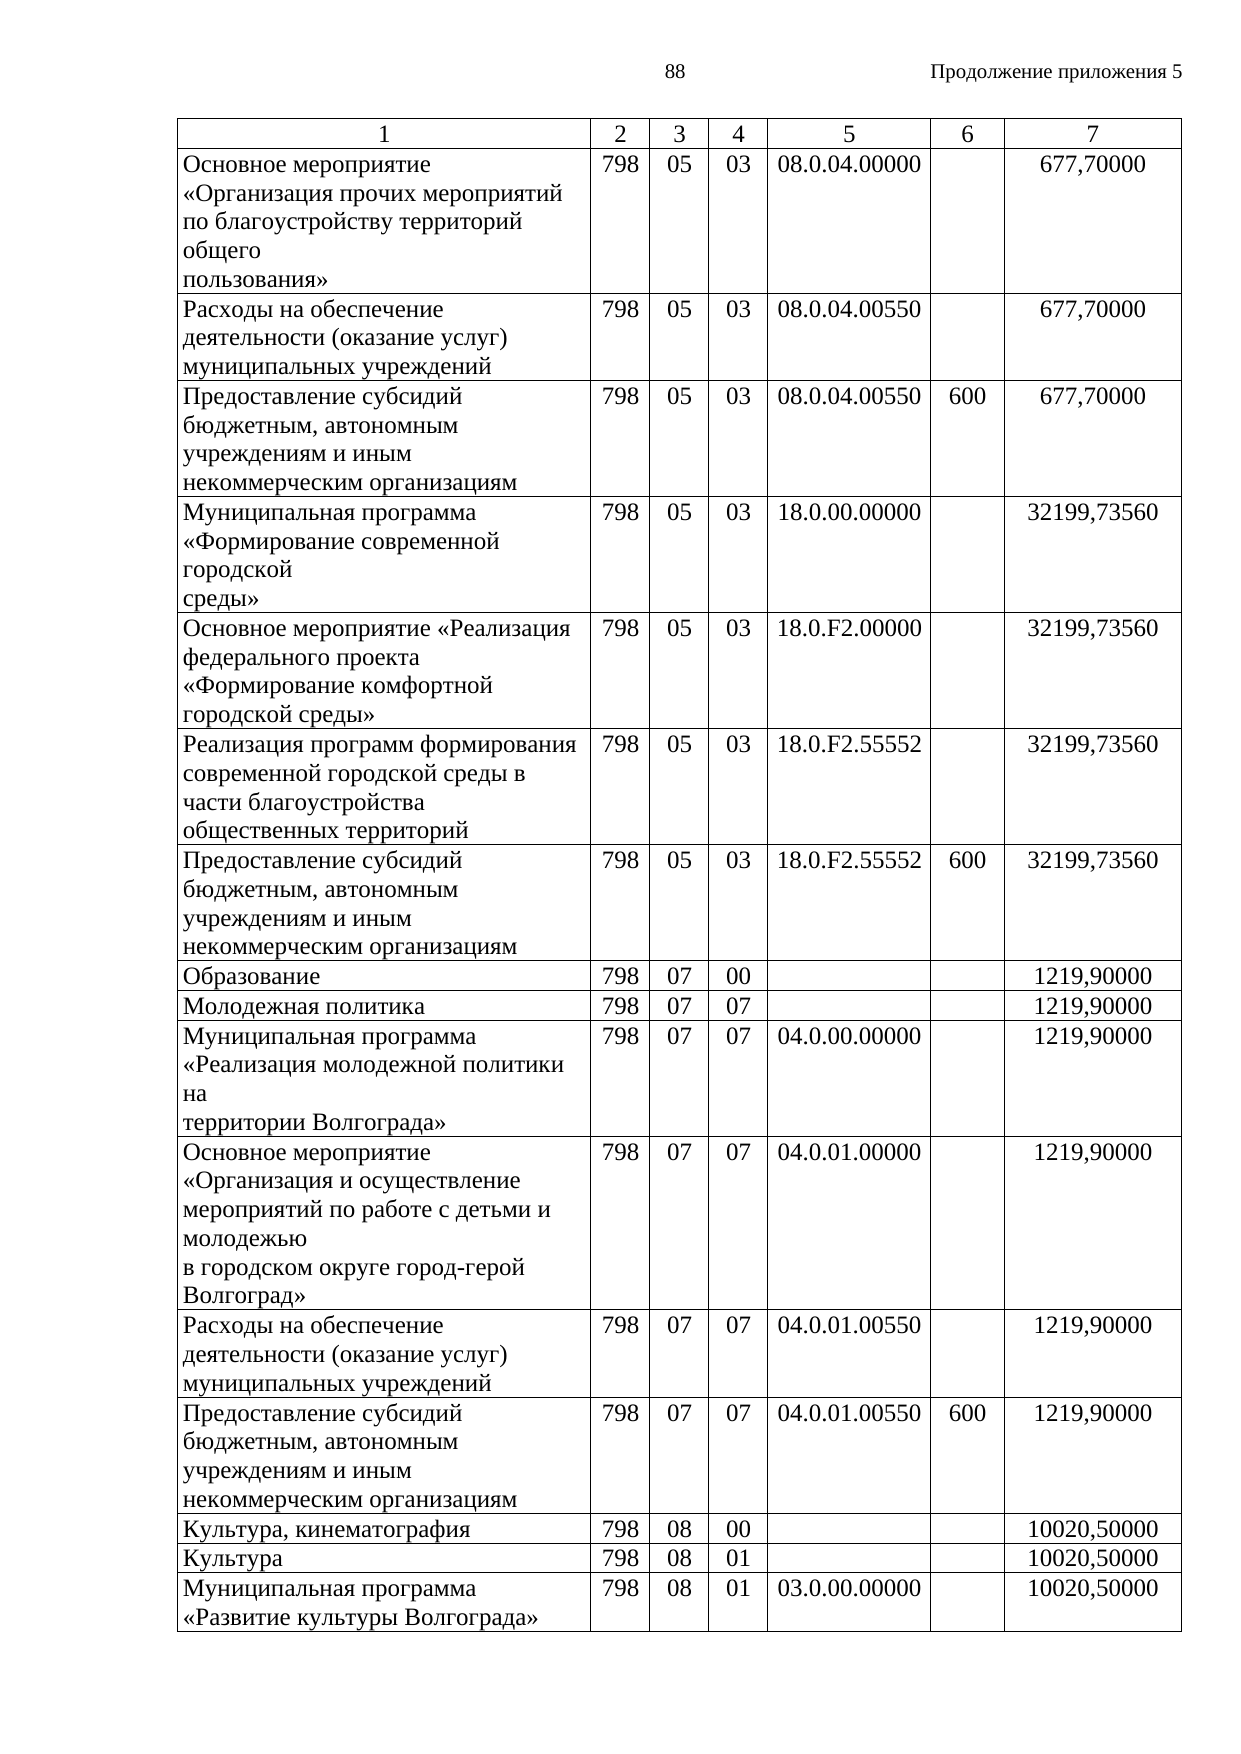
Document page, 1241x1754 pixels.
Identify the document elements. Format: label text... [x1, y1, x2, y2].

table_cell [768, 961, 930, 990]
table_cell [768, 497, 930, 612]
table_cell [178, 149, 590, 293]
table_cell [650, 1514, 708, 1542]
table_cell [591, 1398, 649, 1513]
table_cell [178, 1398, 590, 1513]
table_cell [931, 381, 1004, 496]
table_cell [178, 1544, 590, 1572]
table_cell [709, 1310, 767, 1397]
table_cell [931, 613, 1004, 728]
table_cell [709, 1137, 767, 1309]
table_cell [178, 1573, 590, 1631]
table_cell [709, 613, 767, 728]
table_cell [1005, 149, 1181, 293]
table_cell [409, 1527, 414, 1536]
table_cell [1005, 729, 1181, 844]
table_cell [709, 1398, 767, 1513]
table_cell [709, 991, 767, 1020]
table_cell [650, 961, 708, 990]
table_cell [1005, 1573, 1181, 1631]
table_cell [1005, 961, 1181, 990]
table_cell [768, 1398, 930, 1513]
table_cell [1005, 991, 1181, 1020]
table_header 6 [931, 119, 1004, 148]
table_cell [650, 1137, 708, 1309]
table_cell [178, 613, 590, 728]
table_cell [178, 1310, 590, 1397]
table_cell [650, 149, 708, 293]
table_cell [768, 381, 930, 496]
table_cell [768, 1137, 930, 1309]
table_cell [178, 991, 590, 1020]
table_header 3 [650, 119, 708, 148]
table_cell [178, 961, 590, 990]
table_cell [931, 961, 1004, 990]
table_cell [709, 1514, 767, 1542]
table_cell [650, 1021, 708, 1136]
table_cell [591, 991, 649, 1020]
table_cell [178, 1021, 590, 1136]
table_header 1 [178, 119, 590, 148]
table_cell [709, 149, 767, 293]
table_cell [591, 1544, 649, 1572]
table_header 5 [768, 119, 930, 148]
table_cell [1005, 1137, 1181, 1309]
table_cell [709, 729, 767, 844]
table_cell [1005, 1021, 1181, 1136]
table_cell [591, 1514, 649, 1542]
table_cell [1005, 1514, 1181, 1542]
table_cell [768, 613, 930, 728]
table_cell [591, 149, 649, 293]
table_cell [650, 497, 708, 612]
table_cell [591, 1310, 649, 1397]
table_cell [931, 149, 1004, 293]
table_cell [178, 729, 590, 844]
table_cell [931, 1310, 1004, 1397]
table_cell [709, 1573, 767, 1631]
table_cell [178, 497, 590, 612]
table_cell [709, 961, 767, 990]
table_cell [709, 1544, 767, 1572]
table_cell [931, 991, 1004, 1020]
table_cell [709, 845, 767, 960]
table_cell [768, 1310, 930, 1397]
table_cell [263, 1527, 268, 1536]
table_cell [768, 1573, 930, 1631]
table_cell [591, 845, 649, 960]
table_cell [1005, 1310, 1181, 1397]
table_header 4 [709, 119, 767, 148]
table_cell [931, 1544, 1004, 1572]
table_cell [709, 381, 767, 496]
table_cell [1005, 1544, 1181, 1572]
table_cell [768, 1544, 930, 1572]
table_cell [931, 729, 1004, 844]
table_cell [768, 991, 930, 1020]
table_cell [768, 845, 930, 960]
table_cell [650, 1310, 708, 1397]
table_header 2 [591, 119, 649, 148]
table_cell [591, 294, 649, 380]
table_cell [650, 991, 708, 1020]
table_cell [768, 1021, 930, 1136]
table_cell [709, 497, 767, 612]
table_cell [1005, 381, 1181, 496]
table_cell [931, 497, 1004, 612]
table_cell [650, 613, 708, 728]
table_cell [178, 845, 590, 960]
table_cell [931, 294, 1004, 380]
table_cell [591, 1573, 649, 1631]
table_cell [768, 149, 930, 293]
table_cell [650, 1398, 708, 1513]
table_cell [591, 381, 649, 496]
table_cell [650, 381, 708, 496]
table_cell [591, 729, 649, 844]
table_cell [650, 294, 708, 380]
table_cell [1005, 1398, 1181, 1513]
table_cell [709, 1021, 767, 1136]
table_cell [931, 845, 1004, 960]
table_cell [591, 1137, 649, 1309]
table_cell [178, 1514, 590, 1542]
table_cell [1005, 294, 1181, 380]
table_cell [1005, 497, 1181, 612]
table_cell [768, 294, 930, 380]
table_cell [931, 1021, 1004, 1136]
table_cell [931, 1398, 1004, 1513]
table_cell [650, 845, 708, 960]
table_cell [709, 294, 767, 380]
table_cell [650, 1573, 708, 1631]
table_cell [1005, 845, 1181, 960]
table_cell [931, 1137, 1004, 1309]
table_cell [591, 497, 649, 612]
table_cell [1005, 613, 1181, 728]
table_header 7 [1005, 119, 1181, 148]
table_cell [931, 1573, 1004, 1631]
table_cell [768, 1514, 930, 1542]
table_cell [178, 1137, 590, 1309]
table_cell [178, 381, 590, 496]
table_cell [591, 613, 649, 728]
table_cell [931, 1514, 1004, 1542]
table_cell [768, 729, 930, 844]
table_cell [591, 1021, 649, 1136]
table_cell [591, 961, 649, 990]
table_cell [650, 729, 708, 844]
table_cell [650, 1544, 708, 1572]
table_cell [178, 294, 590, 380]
